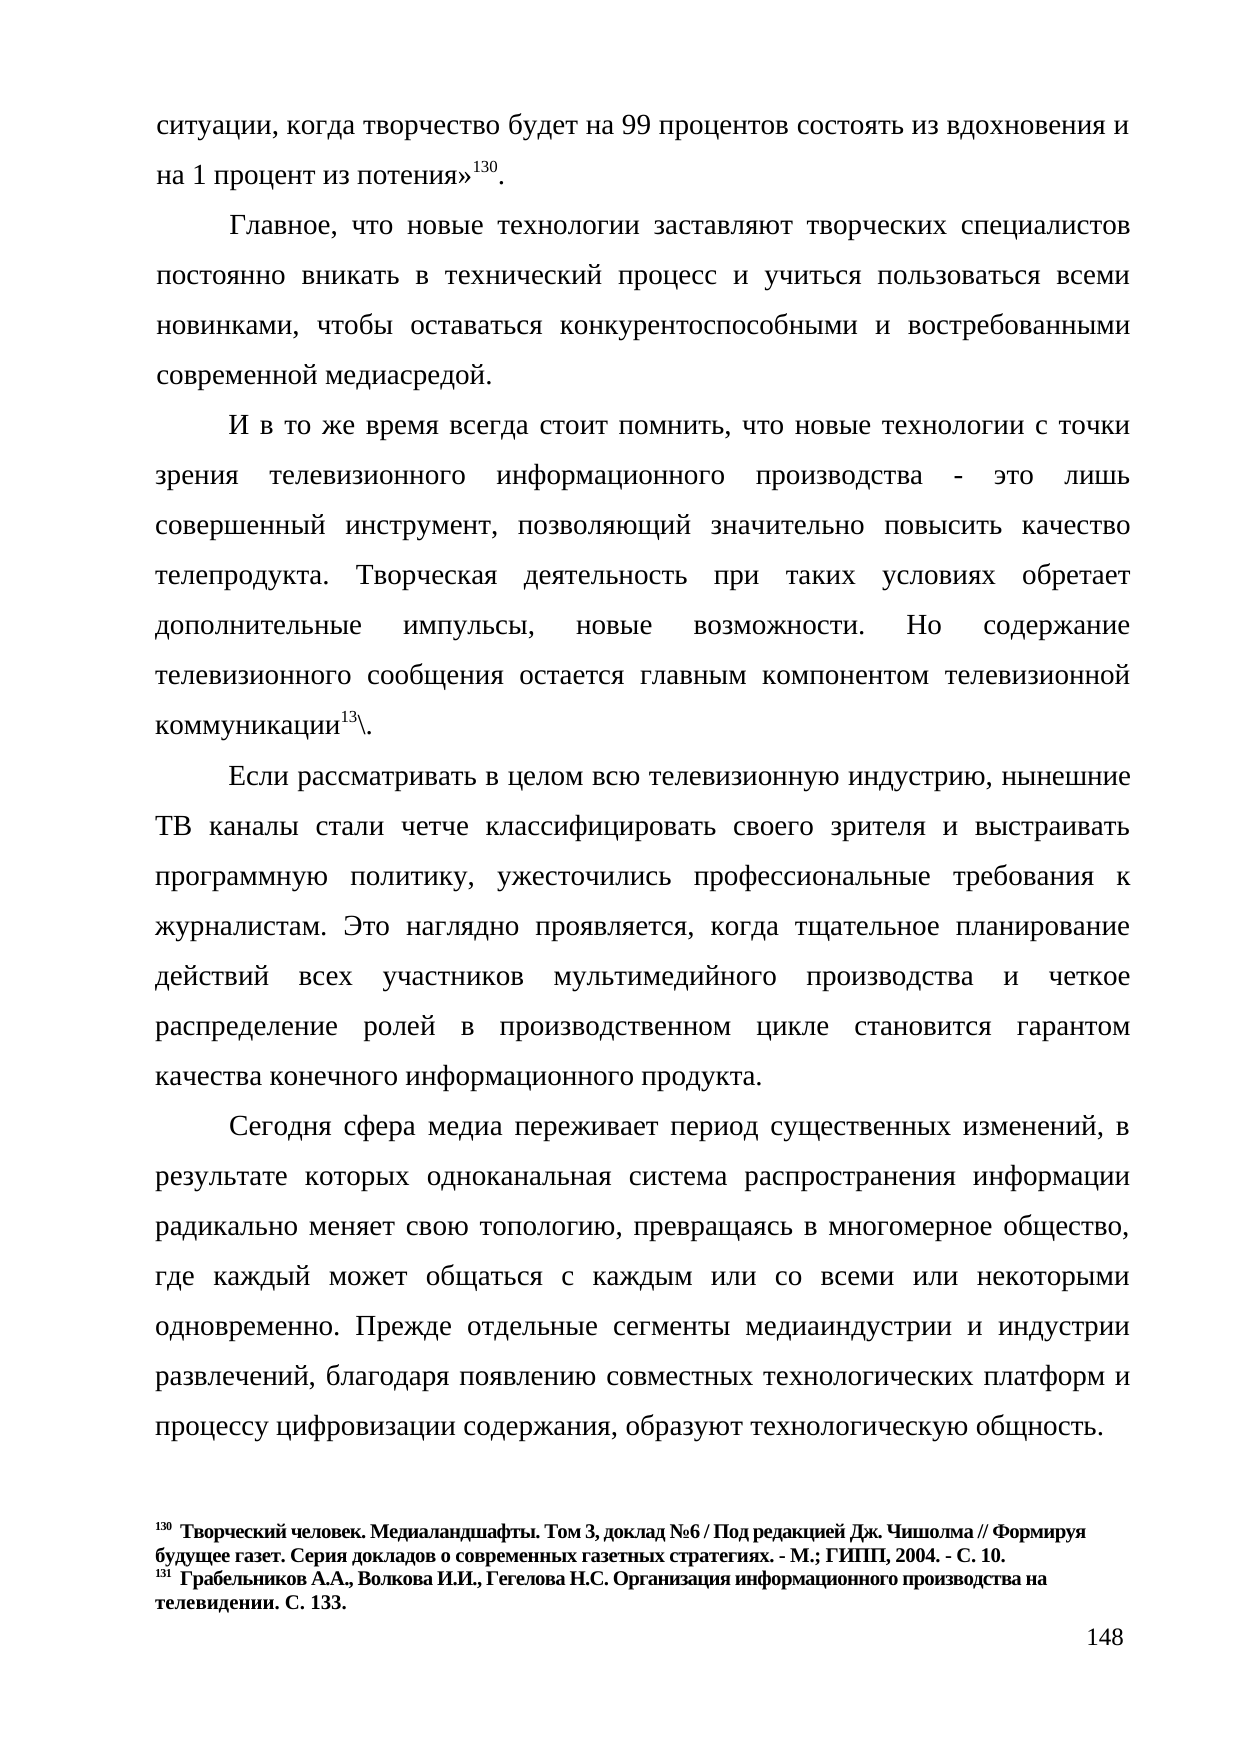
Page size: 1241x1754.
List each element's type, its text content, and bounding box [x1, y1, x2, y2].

text 130 Творческий человек. Медиаландшафты. Том 3, доклад №6 / Под редакцией Дж. Чишолма // Формируя будущее газет. Серия докладов о современных газетных стратегиях. - М.; ГИПП, 2004. - С. 10. [155, 1520, 1131, 1567]
text Если рассматривать в целом всю телевизионную индустрию, нынешние ТВ каналы стали четче классифицировать своего зрителя и выстраивать программную политику, ужесточились профессиональные требования к журналистам. Это наглядно проявляется, когда тщательное планирование действий всех участников мультимедийного производства и четкое распределение ролей в производственном цикле становится гарантом качества конечного информационного продукта. [155, 745, 1131, 1095]
text И в то же время всегда стоит помнить, что новые технологии с точки зрения телевизионного информационного производства - это лишь совершенный инструмент, позволяющий значительно повысить качество телепродукта. Творческая деятельность при таких условиях обретает дополнительные импульсы, новые возможности. Но содержание телевизионного сообщения остается главным компонентом телевизионной коммуникации13\. [155, 394, 1131, 744]
text Главное, что новые технологии заставляют творческих специалистов постоянно вникать в технический процесс и учиться пользоваться всеми новинками, чтобы оставаться конкурентоспособными и востребованными современной медиасредой. [156, 194, 1131, 394]
text 148 [1086, 1622, 1131, 1651]
text Сегодня сфера медиа переживает период существенных изменений, в результате которых одноканальная система распространения информации радикально меняет свою топологию, превращаясь в многомерное общество, где каждый может общаться с каждым или со всеми или некоторыми одновременно. Прежде отдельные сегменты медиаиндустрии и индустрии развлечений, благодаря появлению совместных технологических платформ и процессу цифровизации содержания, образуют технологическую общность. [155, 1095, 1131, 1445]
text 131 Грабельников А.А., Волкова И.И., Гегелова Н.С. Организация информационного производства на телевидении. С. 133. [155, 1567, 1091, 1614]
text ситуации, когда творчество будет на 99 процентов состоять из вдохновения и на 1 процент из потения»130. [156, 94, 1131, 194]
